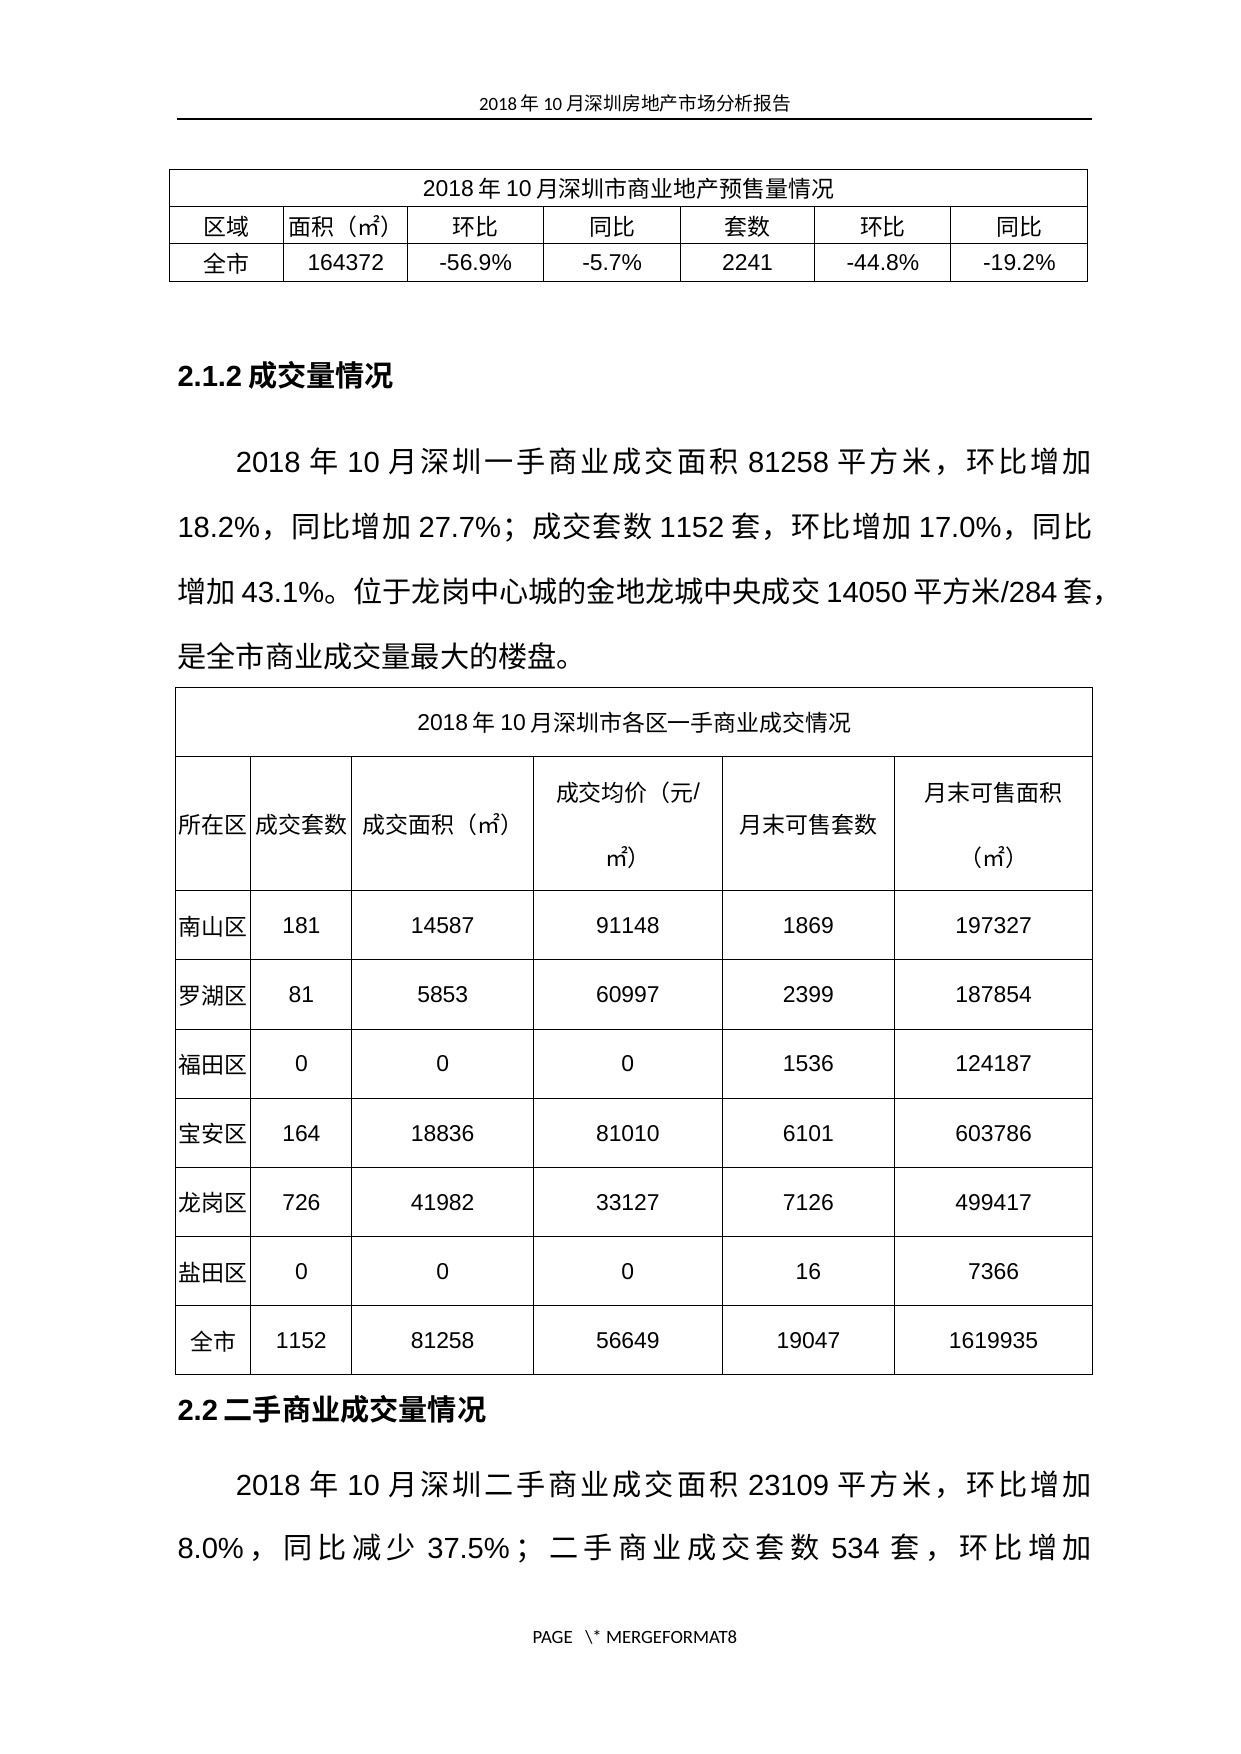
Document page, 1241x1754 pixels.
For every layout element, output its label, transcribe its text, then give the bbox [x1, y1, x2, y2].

table_cell 6101 [723, 1099, 894, 1167]
table_cell 成交面积（㎡） [352, 757, 533, 890]
table_cell 5853 [352, 960, 533, 1028]
table_cell 124187 [895, 1030, 1092, 1098]
table_cell 603786 [895, 1099, 1092, 1167]
table_cell 0 [352, 1030, 533, 1098]
table_cell 面积（㎡） [284, 207, 407, 243]
table_cell 成交均价（元/㎡） [534, 757, 722, 890]
table_cell 91148 [534, 891, 722, 959]
table_cell -19.2% [951, 244, 1087, 281]
table_cell 7366 [895, 1237, 1092, 1305]
table_cell 环比 [408, 207, 543, 243]
table_cell 2241 [681, 244, 814, 281]
table_cell 全市 [170, 244, 283, 281]
table_cell 16 [723, 1237, 894, 1305]
table_cell 18836 [352, 1099, 533, 1167]
table_cell 726 [251, 1168, 351, 1236]
table_cell 81258 [352, 1306, 533, 1374]
table_cell 龙岗区 [176, 1168, 250, 1236]
table_cell 宝安区 [176, 1099, 250, 1167]
table_cell 0 [352, 1237, 533, 1305]
table_cell 164372 [284, 244, 407, 281]
table_cell 19047 [723, 1306, 894, 1374]
table_cell 164 [251, 1099, 351, 1167]
table_cell 同比 [951, 207, 1087, 243]
table_cell 月末可售面积（㎡） [895, 757, 1092, 890]
table_cell -56.9% [408, 244, 543, 281]
table_cell 2399 [723, 960, 894, 1028]
table_cell 56649 [534, 1306, 722, 1374]
table_cell 0 [534, 1237, 722, 1305]
table_cell -5.7% [544, 244, 680, 281]
table_cell 所在区 [176, 757, 250, 890]
table_cell 187854 [895, 960, 1092, 1028]
table_cell 81010 [534, 1099, 722, 1167]
table_cell 14587 [352, 891, 533, 959]
table_cell 套数 [681, 207, 814, 243]
table_header 2018年10月深圳市各区一手商业成交情况 [176, 688, 1092, 756]
table_cell 全市 [176, 1306, 250, 1374]
table_cell 1536 [723, 1030, 894, 1098]
table_cell 197327 [895, 891, 1092, 959]
table_cell 0 [251, 1237, 351, 1305]
table_cell 41982 [352, 1168, 533, 1236]
table_cell 1152 [251, 1306, 351, 1374]
table_header 2018年10月深圳市商业地产预售量情况 [170, 170, 1087, 206]
table_cell 盐田区 [176, 1237, 250, 1305]
table_cell 33127 [534, 1168, 722, 1236]
table_cell 1619935 [895, 1306, 1092, 1374]
table_cell 南山区 [176, 891, 250, 959]
table_cell 1869 [723, 891, 894, 959]
table_cell 成交套数 [251, 757, 351, 890]
table_cell 81 [251, 960, 351, 1028]
table_cell 月末可售套数 [723, 757, 894, 890]
table_cell 区域 [170, 207, 283, 243]
text 2018年10月深圳一手商业成交面积81258平方米，环比增加18.2%，同比增加27.7%；成交套数1152套，环比增加17.0%，同比增加43.1%。位于龙岗中心城的金地龙城中央成交14050平方米/284套，是全市商业成交量最大的楼盘。 [177, 427, 1092, 687]
table_cell 罗湖区 [176, 960, 250, 1028]
table_cell 福田区 [176, 1030, 250, 1098]
table_cell 7126 [723, 1168, 894, 1236]
table_cell 181 [251, 891, 351, 959]
table_cell 0 [534, 1030, 722, 1098]
table_cell -44.8% [815, 244, 950, 281]
table_cell 499417 [895, 1168, 1092, 1236]
table_cell 环比 [815, 207, 950, 243]
table_cell 60997 [534, 960, 722, 1028]
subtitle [177, 1462, 1092, 1567]
table_cell 同比 [544, 207, 680, 243]
table_cell 0 [251, 1030, 351, 1098]
